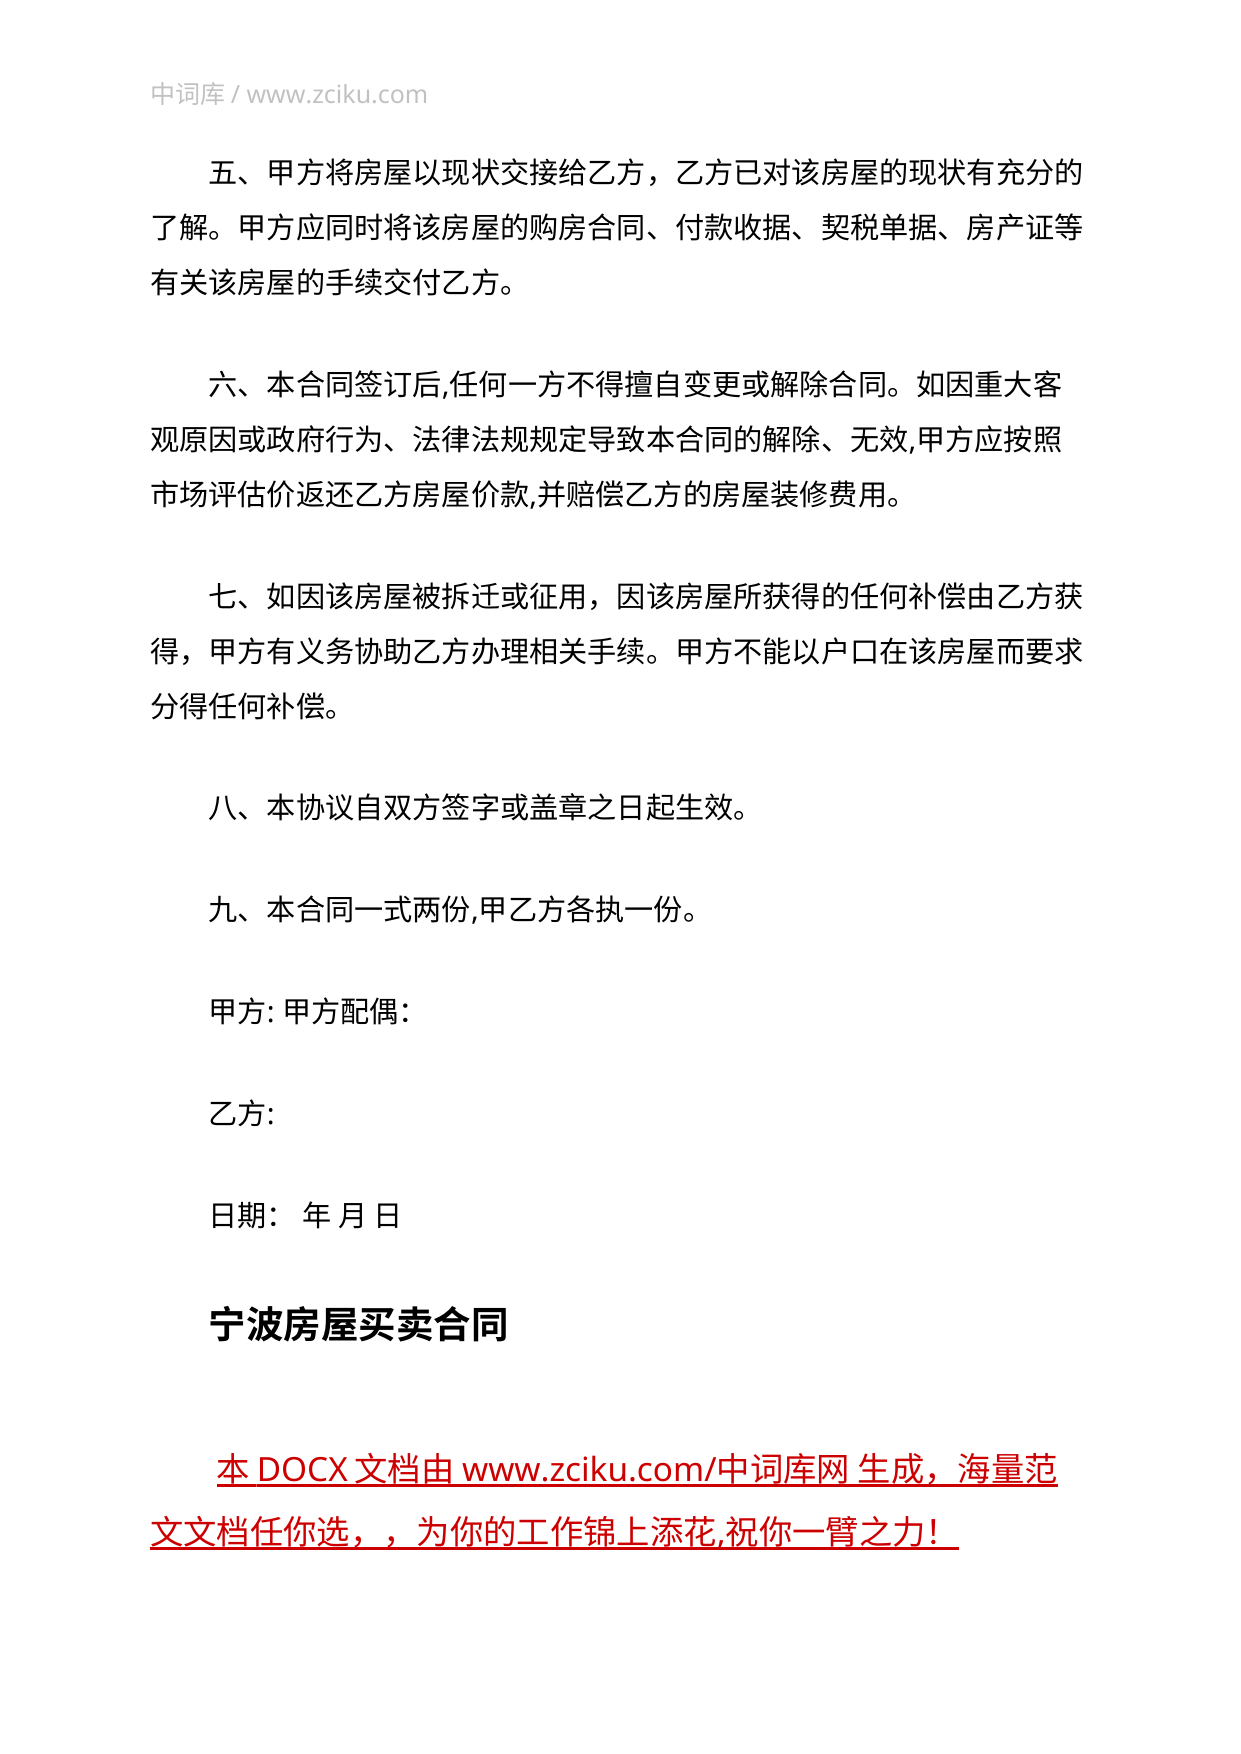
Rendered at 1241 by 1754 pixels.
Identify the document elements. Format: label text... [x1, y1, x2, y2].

text 本DOCX文档由 www.zciku.com/中词库网 生成，海量范文文档任你选，，为你的工作锦上添花,祝你一臂之力！ [150, 1443, 1090, 1554]
text 日期： 年 月 日 [150, 1193, 1090, 1235]
text 九、本合同一式两份,甲乙方各执一份。 [150, 887, 1090, 929]
text 宁波房屋买卖合同 [150, 1294, 1090, 1349]
text 七、如因该房屋被拆迁或征用，因该房屋所获得的任何补偿由乙方获得，甲方有义务协助乙方办理相关手续。甲方不能以户口在该房屋而要求分得任何补偿。 [150, 573, 1090, 726]
text 六、本合同签订后,任何一方不得擅自变更或解除合同。如因重大客观原因或政府行为、法律法规规定导致本合同的解除、无效,甲方应按照市场评估价返还乙方房屋价款,并赔偿乙方的房屋装修费用。 [150, 362, 1090, 514]
text 五、甲方将房屋以现状交接给乙方，乙方已对该房屋的现状有充分的了解。甲方应同时将该房屋的购房合同、付款收据、契税单据、房产证等有关该房屋的手续交付乙方。 [150, 150, 1090, 302]
text 甲方: 甲方配偶： [150, 989, 1090, 1031]
text 八、本协议自双方签字或盖章之日起生效。 [150, 785, 1090, 827]
text 乙方: [150, 1091, 1090, 1133]
